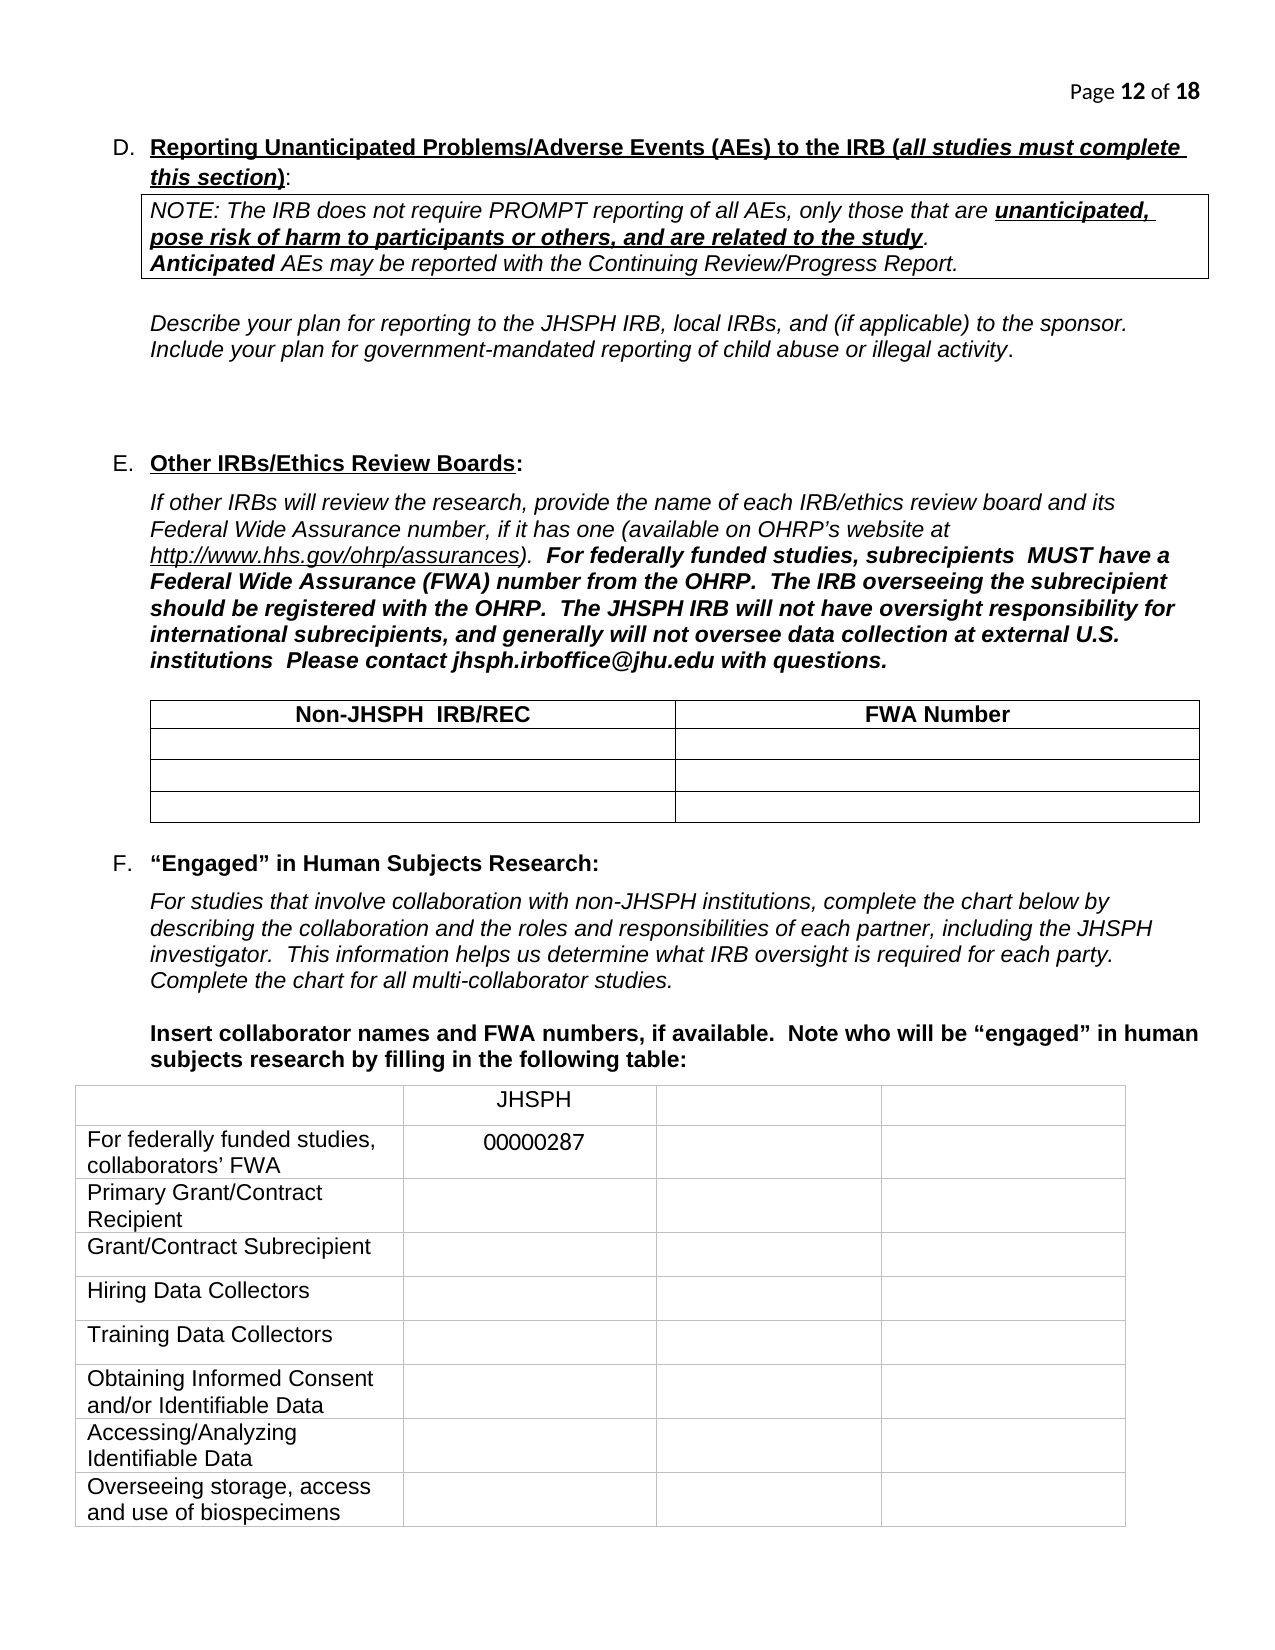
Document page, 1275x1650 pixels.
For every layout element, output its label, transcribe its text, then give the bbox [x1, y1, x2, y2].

table_header [76, 1086, 403, 1124]
table_cell [676, 729, 1199, 759]
table_cell Primary Grant/Contract Recipient [76, 1179, 403, 1232]
table_cell Training Data Collectors [76, 1321, 403, 1364]
table_cell Accessing/Analyzing Identifiable Data [76, 1419, 403, 1472]
text For studies that involve collaboration with non-JHSPH institutions, complete the chart below by describing the collaboration and the roles and responsibilities of each partner, including the JHSPH investigator. This information helps us determine what IRB oversight is required for each party. Complete the chart for all multi-collaborator studies. [150, 888, 1200, 994]
table_cell [404, 1277, 656, 1320]
table_cell Obtaining Informed Consent and/or Identifiable Data [76, 1365, 403, 1418]
table_cell [657, 1126, 881, 1178]
table_cell [657, 1365, 881, 1418]
list NOTE: The IRB does not require PROMPT reporting of all AEs, only those that are unanticipated, pose risk of harm to participants or others, and are related to the study. [142, 195, 1208, 247]
table_cell [657, 1321, 881, 1364]
table_cell [657, 1419, 881, 1472]
table_cell [151, 792, 675, 822]
table_cell [882, 1179, 1125, 1232]
text If other IRBs will review the research, provide the name of each IRB/ethics review board and its Federal Wide Assurance number, if it has one (available on OHRP’s website at http://www.hhs.gov/ohrp/assurances). For federally funded studies, subrecipients MUST have a Federal Wide Assurance (FWA) number from the OHRP. The IRB overseeing the subrecipient should be registered with the OHRP. The JHSPH IRB will not have oversight responsibility for international subrecipients, and generally will not oversee data collection at external U.S. institutions Please contact jhsph.irboffice@jhu.edu with questions. [150, 489, 1200, 674]
table_cell [404, 1365, 656, 1418]
text Describe your plan for reporting to the JHSPH IRB, local IRBs, and (if applicable) to the sponsor. Include your plan for government-mandated reporting of child abuse or illegal activity. [150, 309, 1200, 362]
text Insert collaborator names and FWA numbers, if available. Note who will be “engaged” in human subjects research by filling in the following table: [150, 1020, 1200, 1073]
table_cell [151, 760, 675, 791]
table_cell [404, 1179, 656, 1232]
table_header FWA Number [676, 701, 1199, 727]
table_cell [882, 1126, 1125, 1178]
table_cell [676, 792, 1199, 822]
table_cell [657, 1233, 881, 1276]
table_cell [882, 1277, 1125, 1320]
table_cell [657, 1179, 881, 1232]
table_cell [882, 1365, 1125, 1418]
table_header JHSPH [404, 1086, 656, 1124]
table_cell [882, 1473, 1125, 1526]
table_cell [882, 1419, 1125, 1472]
table_header Non-JHSPH IRB/REC [151, 701, 675, 727]
list Reporting Unanticipated Problems/Adverse Events (AEs) to the IRB (all studies must complete this section): [112, 133, 1200, 190]
table_cell Hiring Data Collectors [76, 1277, 403, 1320]
text F. “Engaged” in Human Subjects Research: [75, 849, 1200, 876]
table_cell For federally funded studies, collaborators’ FWA [76, 1126, 403, 1178]
table_cell [657, 1277, 881, 1320]
table_cell [151, 729, 675, 759]
table_cell [676, 760, 1199, 791]
table_cell [404, 1321, 656, 1364]
table_cell Grant/Contract Subrecipient [76, 1233, 403, 1276]
list Anticipated AEs may be reported with the Continuing Review/Progress Report. [142, 247, 1208, 278]
table_cell 00000287 [404, 1126, 656, 1178]
table_cell [882, 1233, 1125, 1276]
table_header [882, 1086, 1125, 1124]
table_cell Overseeing storage, access and use of biospecimens [76, 1473, 403, 1526]
table_cell [882, 1321, 1125, 1364]
table_cell [404, 1473, 656, 1526]
text E. Other IRBs/Ethics Review Boards: [112, 450, 1200, 477]
table_cell [657, 1473, 881, 1526]
table_cell [404, 1419, 656, 1472]
table_header [657, 1086, 881, 1124]
table_cell [404, 1233, 656, 1276]
